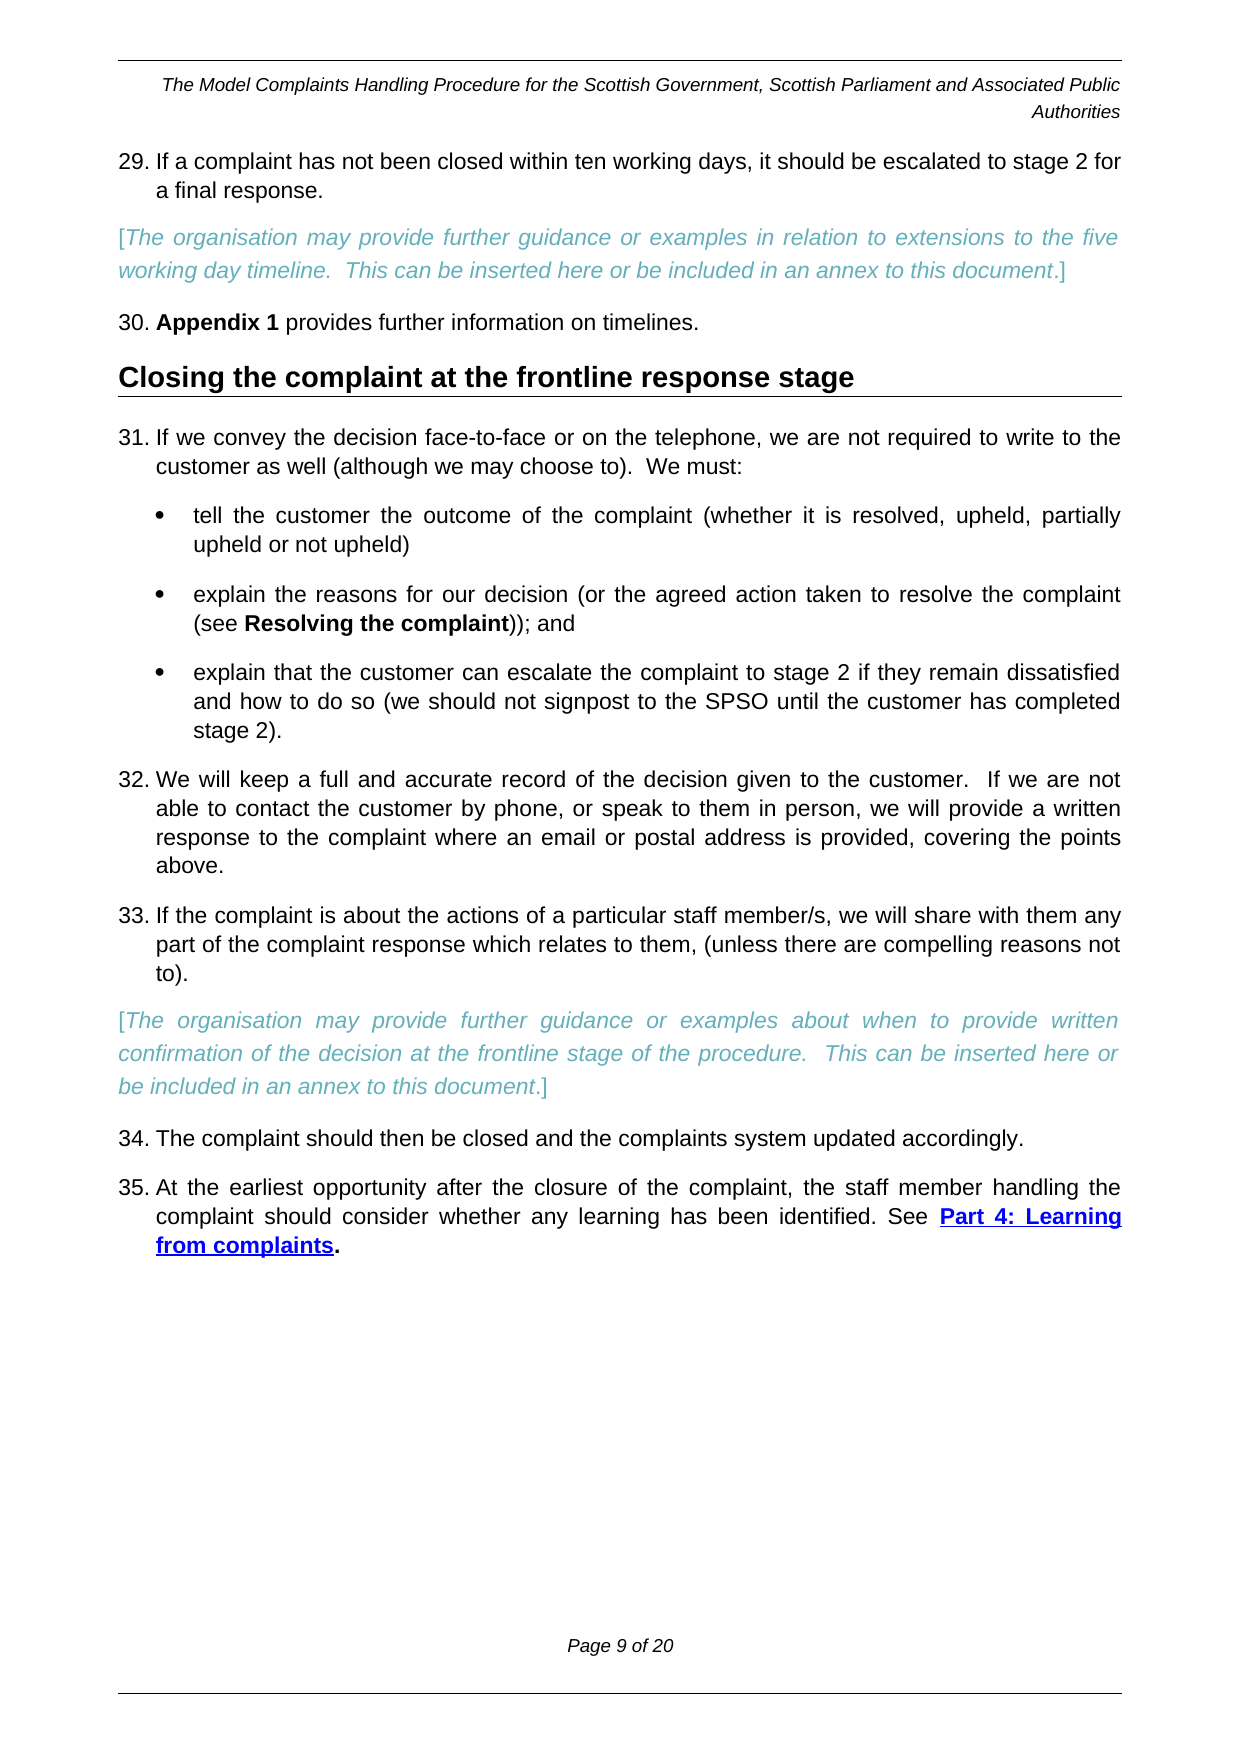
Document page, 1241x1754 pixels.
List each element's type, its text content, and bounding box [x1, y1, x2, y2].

subtitle Closing the complaint at the frontline response stage [118, 360, 1122, 396]
list If a complaint has not been closed within ten working days, it should be escalated to stage 2 for a final response. [118, 146, 1122, 203]
list At the earliest opportunity after the closure of the complaint, the staff member handling the complaint should consider whether any learning has been identified. See Part 4: Learning from complaints. [118, 1172, 1122, 1258]
list If we convey the decision face-to-face or on the telephone, we are not required to write to the customer as well (although we may choose to). We must: [118, 422, 1122, 479]
list If the complaint is about the actions of a particular staff member/s, we will share with them any part of the complaint response which relates to them, (unless there are compelling reasons not to). [118, 900, 1122, 986]
list tell the customer the outcome of the complaint (whether it is resolved, upheld, partially upheld or not upheld) [156, 500, 1122, 558]
text [The organisation may provide further guidance or examples about when to provide written confirmation of the decision at the frontline stage of the procedure. This can be inserted here or be included in an annex to this document.] [118, 1007, 1122, 1099]
list The complaint should then be closed and the complaints system updated accordingly. [118, 1122, 1122, 1151]
list explain the reasons for our decision (or the agreed action taken to resolve the complaint (see Resolving the complaint)); and [156, 578, 1122, 636]
list explain that the customer can escalate the complaint to stage 2 if they remain dissatisfied and how to do so (we should not signpost to the SPSO until the customer has completed stage 2). [156, 657, 1122, 743]
list We will keep a full and accurate record of the decision given to the customer. If we are not able to contact the customer by phone, or speak to them in person, we will provide a written response to the complaint where an email or postal address is provided, covering the points above. [118, 764, 1122, 879]
list Appendix 1 provides further information on timelines. [118, 306, 1122, 335]
text [The organisation may provide further guidance or examples in relation to extensions to the five working day timeline. This can be inserted here or be included in an annex to this document.] [118, 224, 1122, 283]
